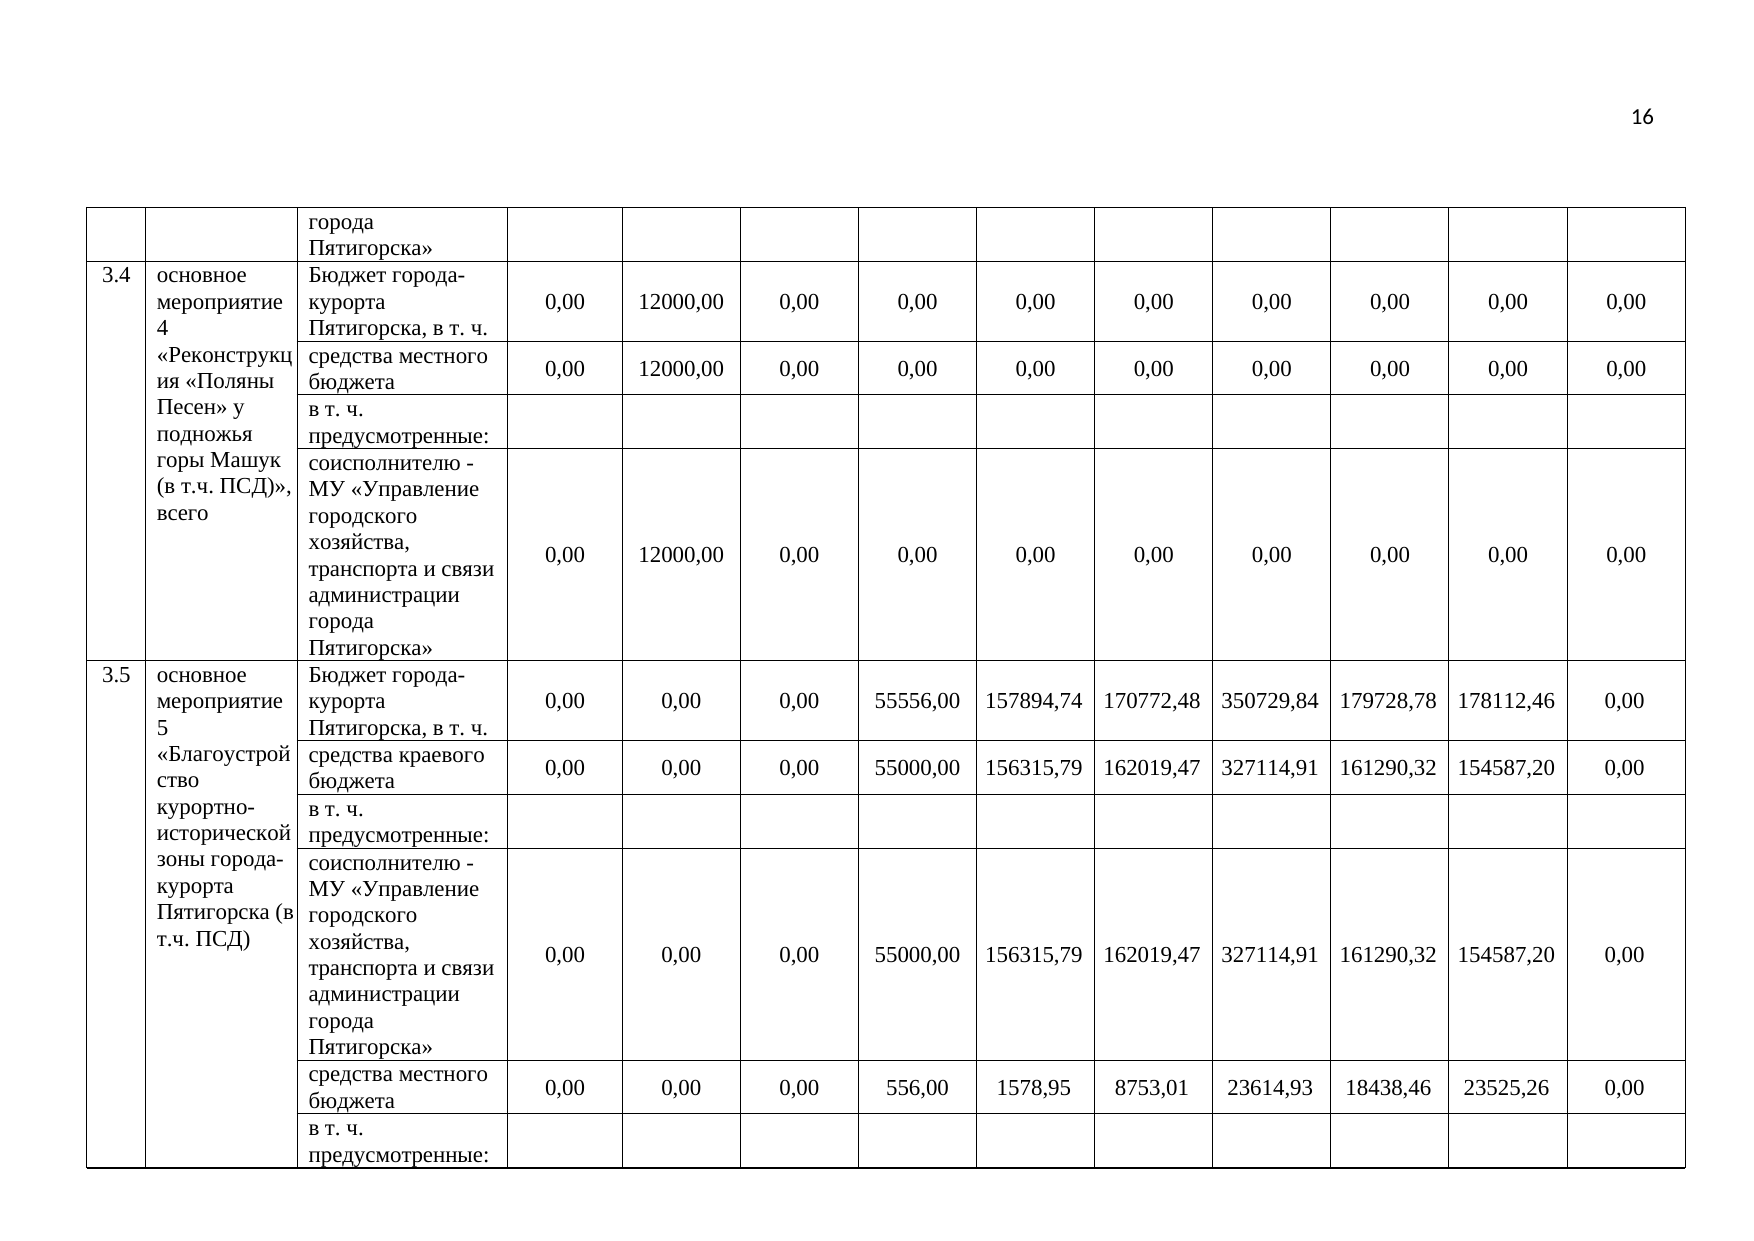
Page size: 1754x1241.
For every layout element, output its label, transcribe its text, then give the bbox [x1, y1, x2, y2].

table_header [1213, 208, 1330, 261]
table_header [146, 208, 297, 261]
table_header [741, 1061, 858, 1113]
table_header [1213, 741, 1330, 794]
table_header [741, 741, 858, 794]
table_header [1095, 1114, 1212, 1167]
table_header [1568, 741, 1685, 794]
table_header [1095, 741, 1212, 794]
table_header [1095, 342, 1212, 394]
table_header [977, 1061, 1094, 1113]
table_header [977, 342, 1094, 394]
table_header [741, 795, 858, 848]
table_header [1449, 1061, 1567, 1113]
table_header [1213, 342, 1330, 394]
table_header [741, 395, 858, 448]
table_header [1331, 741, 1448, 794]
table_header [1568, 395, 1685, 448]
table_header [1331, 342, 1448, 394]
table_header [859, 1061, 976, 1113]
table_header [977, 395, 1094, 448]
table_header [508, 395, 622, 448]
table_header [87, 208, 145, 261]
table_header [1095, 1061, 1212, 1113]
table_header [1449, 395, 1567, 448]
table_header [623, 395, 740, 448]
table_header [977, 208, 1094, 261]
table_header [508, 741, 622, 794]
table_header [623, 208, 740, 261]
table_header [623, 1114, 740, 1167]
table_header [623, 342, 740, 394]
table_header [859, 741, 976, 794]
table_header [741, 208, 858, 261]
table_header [146, 661, 297, 1167]
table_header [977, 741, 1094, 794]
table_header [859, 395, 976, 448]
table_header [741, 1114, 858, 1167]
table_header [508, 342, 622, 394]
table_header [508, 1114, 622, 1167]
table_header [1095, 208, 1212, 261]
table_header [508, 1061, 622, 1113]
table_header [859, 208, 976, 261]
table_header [298, 1114, 507, 1167]
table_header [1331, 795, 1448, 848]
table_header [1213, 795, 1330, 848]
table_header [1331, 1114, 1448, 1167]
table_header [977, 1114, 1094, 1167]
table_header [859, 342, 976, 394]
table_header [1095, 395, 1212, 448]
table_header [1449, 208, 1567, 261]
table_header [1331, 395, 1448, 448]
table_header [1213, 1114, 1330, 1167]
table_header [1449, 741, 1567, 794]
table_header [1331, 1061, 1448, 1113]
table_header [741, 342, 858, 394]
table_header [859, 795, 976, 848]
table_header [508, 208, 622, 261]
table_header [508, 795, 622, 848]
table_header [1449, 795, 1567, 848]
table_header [87, 661, 145, 1167]
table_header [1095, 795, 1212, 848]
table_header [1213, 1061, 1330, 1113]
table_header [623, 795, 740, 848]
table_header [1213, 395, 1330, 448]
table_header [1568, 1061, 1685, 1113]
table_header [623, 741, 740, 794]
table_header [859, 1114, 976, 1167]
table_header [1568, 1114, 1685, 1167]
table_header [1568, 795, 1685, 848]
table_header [298, 208, 507, 261]
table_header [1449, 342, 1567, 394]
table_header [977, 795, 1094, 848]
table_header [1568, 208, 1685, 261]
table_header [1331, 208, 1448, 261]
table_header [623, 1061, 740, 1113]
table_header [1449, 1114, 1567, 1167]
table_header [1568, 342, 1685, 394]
